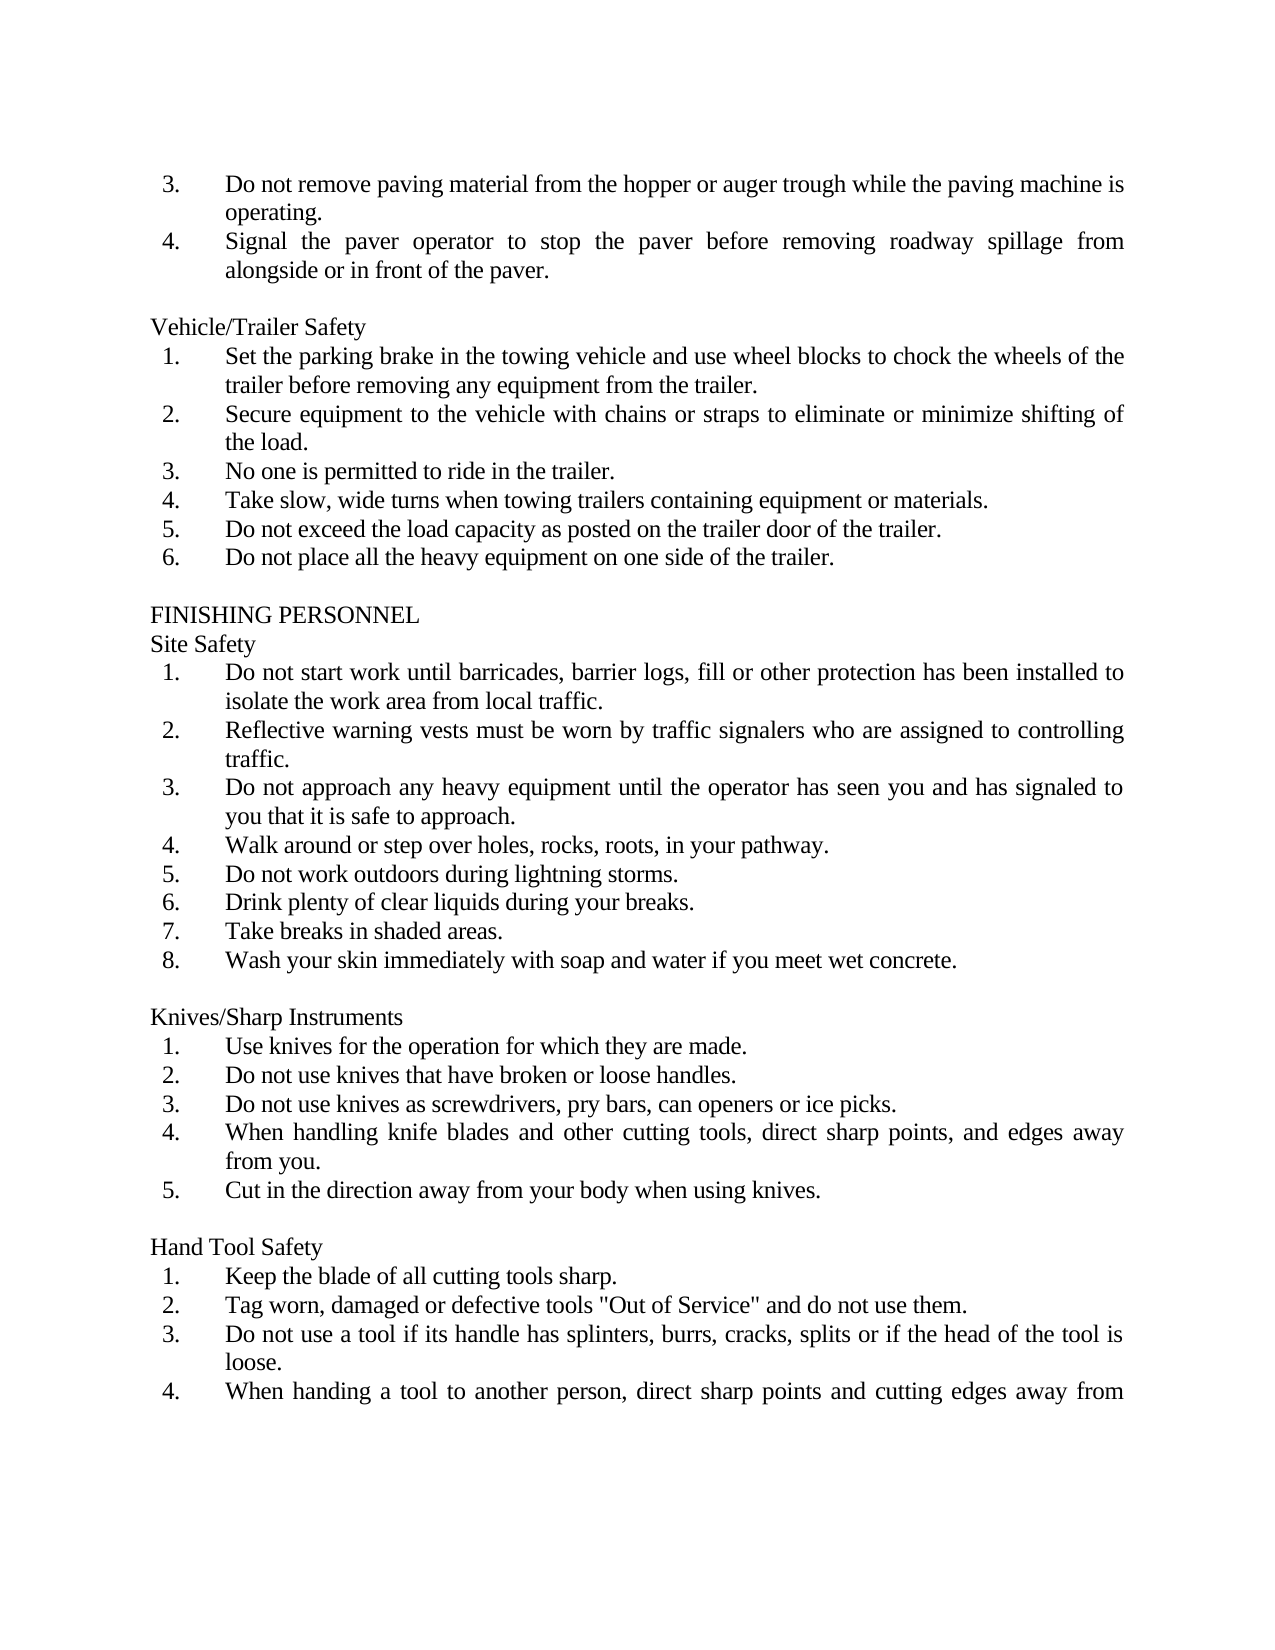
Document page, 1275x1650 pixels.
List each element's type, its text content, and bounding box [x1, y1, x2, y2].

text 7. Take breaks in shaded areas. [150, 916, 1125, 945]
text 4. When handling knife blades and other cutting tools, direct sharp points, and edges away from you. [150, 1117, 1125, 1175]
text 8. Wash your skin immediately with soap and water if you meet wet concrete. [150, 945, 1125, 974]
text 2. Do not use knives that have broken or loose handles. [150, 1060, 1125, 1089]
text Site Safety [150, 629, 1125, 657]
text 1. Keep the blade of all cutting tools sharp. [150, 1261, 1125, 1290]
text 3. No one is permitted to ride in the trailer. [150, 456, 1125, 485]
text 5. Cut in the direction away from your body when using knives. [150, 1175, 1125, 1204]
text FINISHING PERSONNEL [150, 600, 1125, 629]
text 2. Tag worn, damaged or defective tools "Out of Service" and do not use them. [150, 1290, 1125, 1319]
text 3. Do not remove paving material from the hopper or auger trough while the paving machine is operating. [150, 169, 1125, 226]
text Hand Tool Safety [150, 1232, 1125, 1261]
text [150, 1376, 1125, 1405]
text 6. Drink plenty of clear liquids during your breaks. [150, 887, 1125, 916]
text 1. Do not start work until barricades, barrier logs, fill or other protection has been installed to isolate the work area from local traffic. [150, 657, 1125, 715]
text 4. Take slow, wide turns when towing trailers containing equipment or materials. [150, 485, 1125, 514]
text 5. Do not work outdoors during lightning storms. [150, 859, 1125, 887]
text 4. Signal the paver operator to stop the paver before removing roadway spillage from alongside or in front of the paver. [150, 226, 1125, 284]
text 6. Do not place all the heavy equipment on one side of the trailer. [150, 542, 1125, 571]
text 4. Walk around or step over holes, rocks, roots, in your pathway. [150, 830, 1125, 859]
text 1. Set the parking brake in the towing vehicle and use wheel blocks to chock the wheels of the trailer before removing any equipment from the trailer. [150, 341, 1125, 399]
text 3. Do not use a tool if its handle has splinters, burrs, cracks, splits or if the head of the tool is loose. [150, 1319, 1125, 1376]
text Vehicle/Trailer Safety [150, 312, 1125, 341]
text 3. Do not approach any heavy equipment until the operator has seen you and has signaled to you that it is safe to approach. [150, 772, 1125, 830]
text 5. Do not exceed the load capacity as posted on the trailer door of the trailer. [150, 514, 1125, 542]
text 2. Reflective warning vests must be worn by traffic signalers who are assigned to controlling traffic. [150, 715, 1125, 772]
text 2. Secure equipment to the vehicle with chains or straps to eliminate or minimize shifting of the load. [150, 399, 1125, 456]
text 3. Do not use knives as screwdrivers, pry bars, can openers or ice picks. [150, 1089, 1125, 1117]
text Knives/Sharp Instruments [150, 1002, 1125, 1031]
text 1. Use knives for the operation for which they are made. [150, 1031, 1125, 1060]
